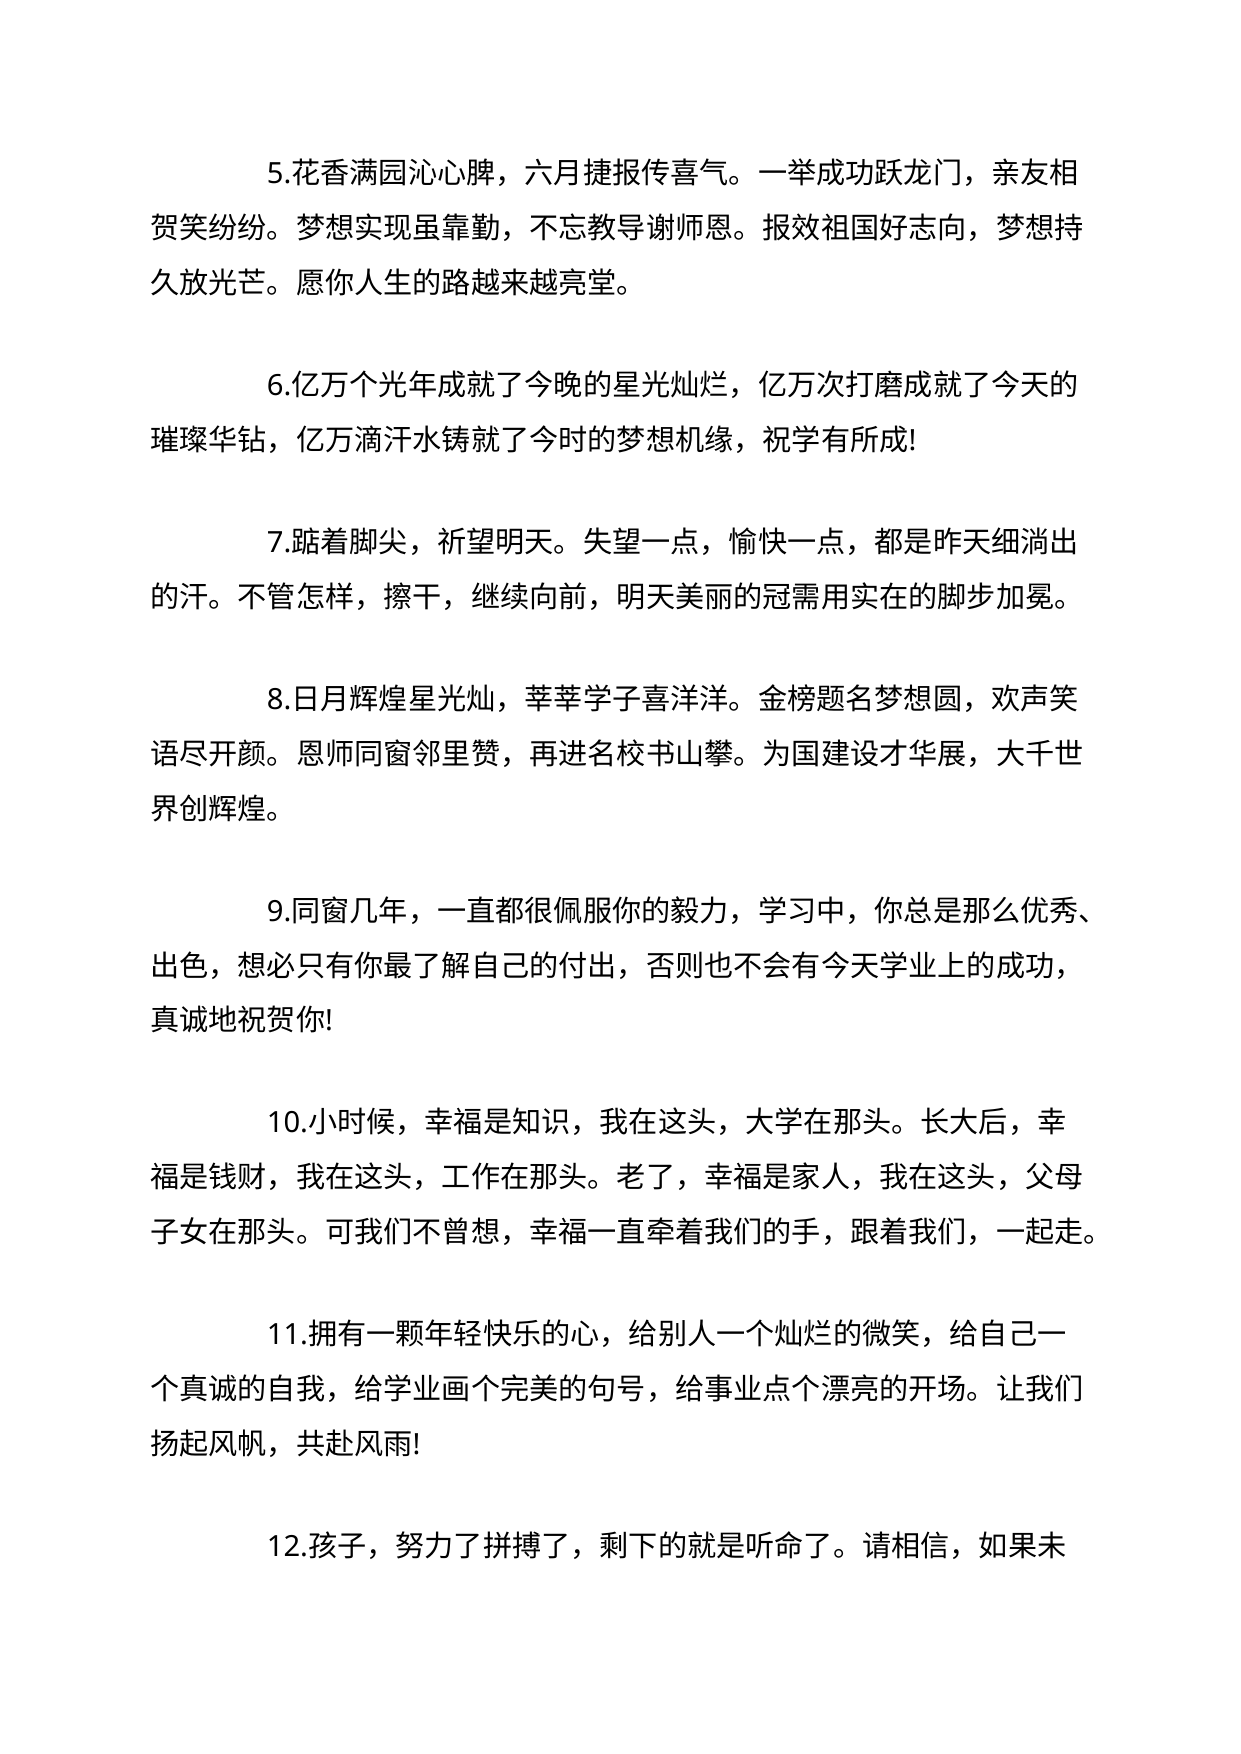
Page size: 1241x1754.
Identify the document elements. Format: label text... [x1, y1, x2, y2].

text 8.日月辉煌星光灿，莘莘学子喜洋洋。金榜题名梦想圆，欢声笑语尽开颜。恩师同窗邻里赞，再进名校书山攀。为国建设才华展，大千世界创辉煌。 [150, 675, 1090, 828]
text 11.拥有一颗年轻快乐的心，给别人一个灿烂的微笑，给自己一个真诚的自我，给学业画个完美的句号，给事业点个漂亮的开场。让我们扬起风帆，共赴风雨! [150, 1311, 1090, 1463]
text 6.亿万个光年成就了今晚的星光灿烂，亿万次打磨成就了今天的璀璨华钻，亿万滴汗水铸就了今时的梦想机缘，祝学有所成! [150, 362, 1090, 459]
text 7.踮着脚尖，祈望明天。失望一点，愉快一点，都是昨天细淌出的汗。不管怎样，擦干，继续向前，明天美丽的冠需用实在的脚步加冕。 [150, 519, 1090, 616]
text 10.小时候，幸福是知识，我在这头，大学在那头。长大后，幸福是钱财，我在这头，工作在那头。老了，幸福是家人，我在这头，父母子女在那头。可我们不曾想，幸福一直牵着我们的手，跟着我们，一起走。 [150, 1099, 1090, 1251]
text 9.同窗几年，一直都很佩服你的毅力，学习中，你总是那么优秀、出色，想必只有你最了解自己的付出，否则也不会有今天学业上的成功，真诚地祝贺你! [150, 887, 1090, 1039]
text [150, 1522, 1090, 1565]
text 5.花香满园沁心脾，六月捷报传喜气。一举成功跃龙门，亲友相贺笑纷纷。梦想实现虽靠勤，不忘教导谢师恩。报效祖国好志向，梦想持久放光芒。愿你人生的路越来越亮堂。 [150, 150, 1090, 302]
